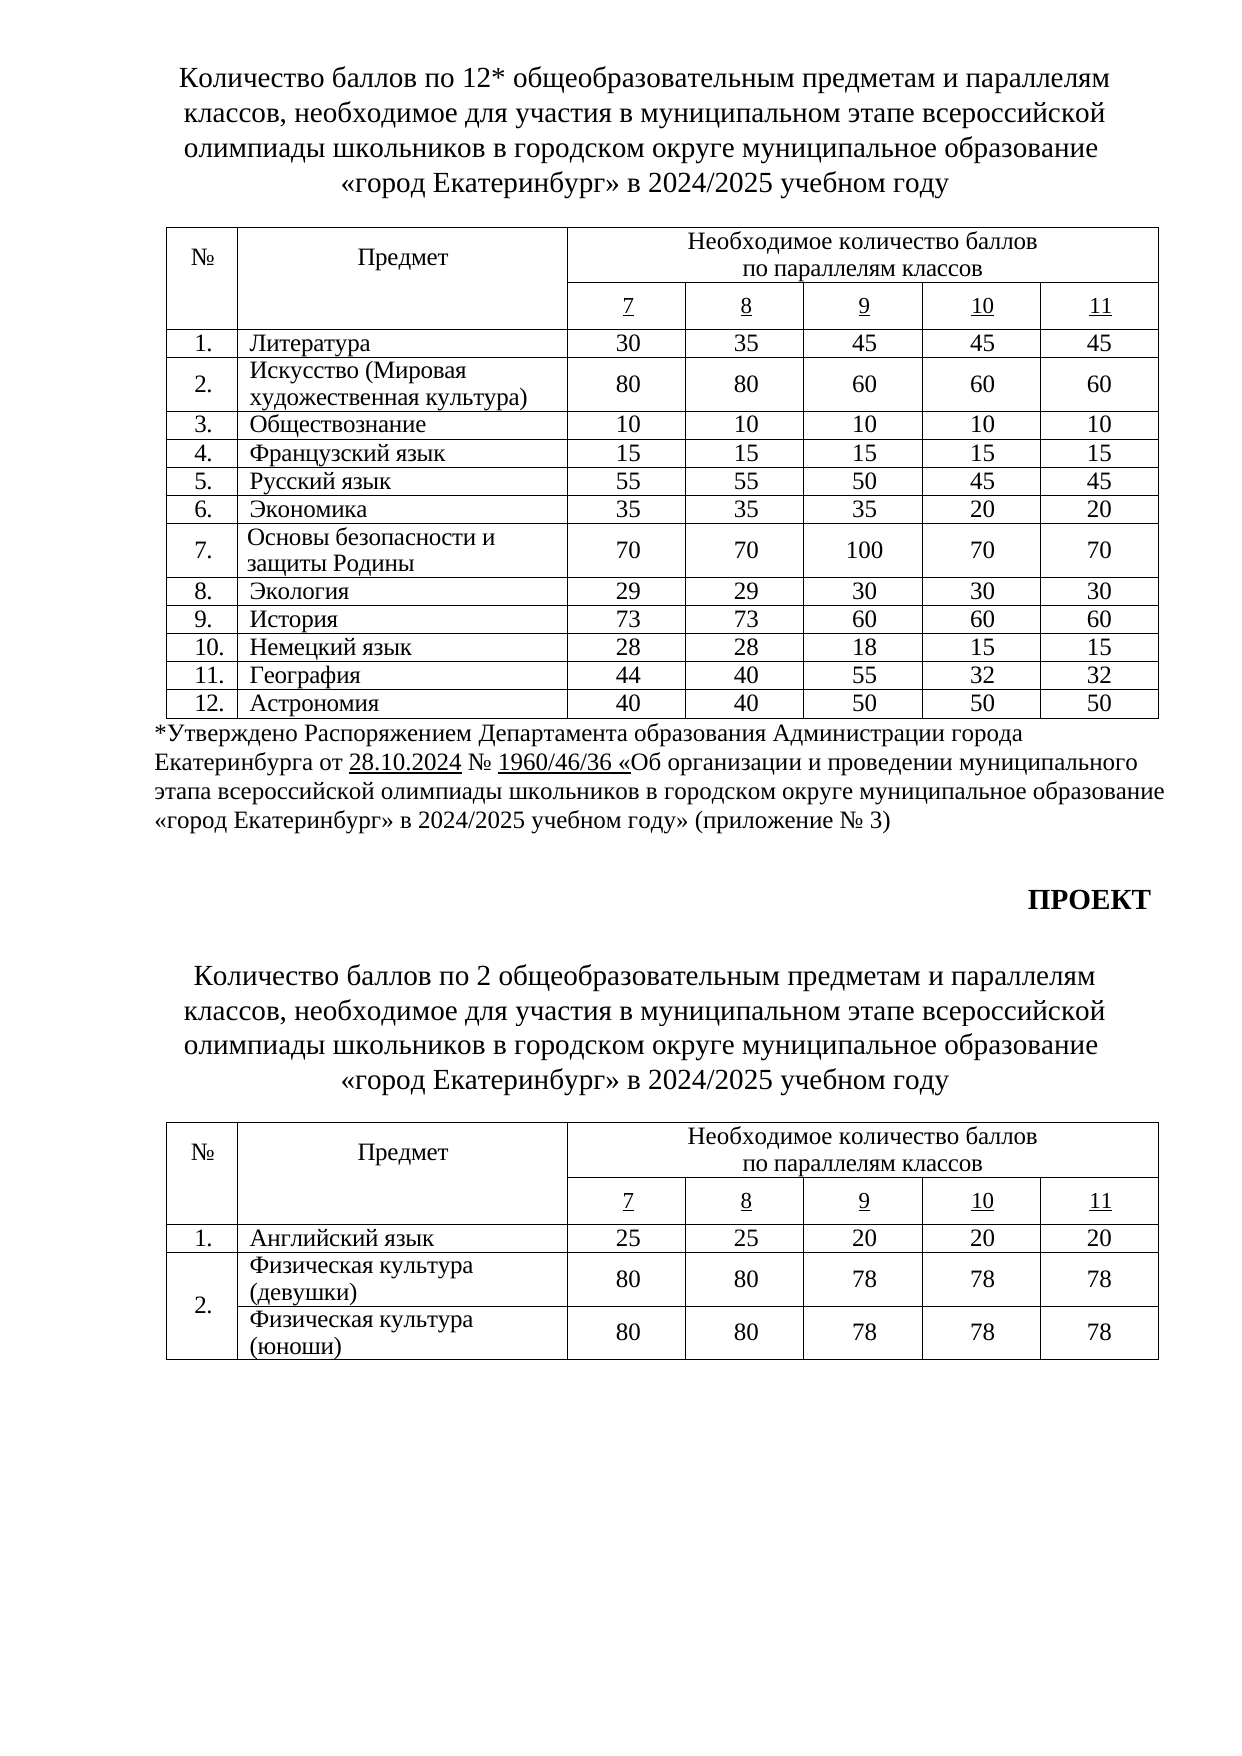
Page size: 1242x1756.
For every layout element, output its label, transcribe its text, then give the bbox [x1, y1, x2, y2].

table_cell 50 [923, 690, 1040, 717]
table_cell 55 [804, 662, 922, 689]
table_cell 55 [686, 468, 803, 495]
table_cell Экономика [238, 496, 567, 523]
table_cell 30 [568, 330, 685, 357]
table_cell 80 [686, 1253, 803, 1306]
table_cell 35 [804, 496, 922, 523]
table_cell История [238, 606, 567, 633]
table_cell 10 [686, 412, 803, 439]
table_cell 60 [923, 358, 1040, 411]
table_cell 20 [1041, 496, 1158, 523]
table_header Необходимое количество баллов по параллелям классов [568, 228, 1158, 282]
table_cell 10 [923, 412, 1040, 439]
table_cell 60 [1041, 358, 1158, 411]
table_cell 15 [568, 440, 685, 467]
table_cell 30 [804, 578, 922, 605]
table_cell 78 [1041, 1307, 1158, 1359]
table_cell 45 [804, 330, 922, 357]
table_cell 32 [1041, 662, 1158, 689]
table_cell 7 [568, 283, 685, 329]
table_cell 70 [568, 524, 685, 577]
table_cell 9 [804, 1178, 922, 1224]
table_cell 80 [568, 1253, 685, 1306]
table_cell 6. [167, 496, 237, 523]
table_cell 20 [804, 1225, 922, 1252]
table_cell 3. [167, 412, 237, 439]
table_cell 15 [686, 440, 803, 467]
table_cell 60 [1041, 606, 1158, 633]
table_cell 20 [923, 1225, 1040, 1252]
table_header Предмет [238, 228, 567, 329]
table_cell 4. [167, 440, 237, 467]
table_cell 45 [1041, 468, 1158, 495]
table_cell 28 [568, 634, 685, 661]
text Количество баллов по 12* общеобразовательным предметам и параллелям классов, необходимое для участия в муниципальном этапе всероссийской олимпиады школьников в городском округе муниципальное образование «город Екатеринбург» в 2024/2025 учебном году [154, 59, 1135, 198]
table_cell Немецкий язык [238, 634, 567, 661]
table_cell 44 [568, 662, 685, 689]
table_cell 78 [923, 1307, 1040, 1359]
table_cell 45 [923, 330, 1040, 357]
table_cell 35 [686, 330, 803, 357]
table_cell 7 [568, 1178, 685, 1224]
table_cell 9 [804, 283, 922, 329]
table_header Предмет [238, 1123, 567, 1224]
table_cell 55 [568, 468, 685, 495]
table_cell 10. [167, 634, 237, 661]
text Количество баллов по 2 общеобразовательным предметам и параллелям классов, необходимое для участия в муниципальном этапе всероссийской олимпиады школьников в городском округе муниципальное образование «город Екатеринбург» в 2024/2025 учебном году [154, 957, 1135, 1096]
table_cell 60 [804, 358, 922, 411]
table_cell 9. [167, 606, 237, 633]
table_cell 50 [804, 468, 922, 495]
table_cell 10 [568, 412, 685, 439]
table_cell 12. [167, 690, 237, 717]
table_cell 29 [686, 578, 803, 605]
table_cell 73 [568, 606, 685, 633]
table_cell 29 [568, 578, 685, 605]
table_cell 25 [568, 1225, 685, 1252]
table_cell 70 [1041, 524, 1158, 577]
table_cell 73 [686, 606, 803, 633]
table_cell Русский язык [238, 468, 567, 495]
table_cell 2. [167, 1253, 237, 1359]
text *Утверждено Распоряжением Департамента образования Администрации города Екатеринбурга от 28.10.2024 № 1960/46/36 «Об организации и проведении муниципального этапа всероссийской олимпиады школьников в городском округе муниципальное образование «город Екатеринбург» в 2024/2025 учебном году» (приложение № 3) [154, 718, 1179, 833]
table_cell 40 [686, 662, 803, 689]
table_cell 2. [167, 358, 237, 411]
table_cell 1. [167, 330, 237, 357]
table_cell 80 [686, 1307, 803, 1359]
table_cell Искусство (Мировая художественная культура) [238, 358, 567, 411]
table_cell 15 [804, 440, 922, 467]
table_cell 70 [923, 524, 1040, 577]
table_cell Обществознание [238, 412, 567, 439]
table_cell Французский язык [238, 440, 567, 467]
table_cell Физическая культура (девушки) [238, 1253, 567, 1306]
text ПРОЕКТ [178, 882, 1151, 916]
table_cell География [238, 662, 567, 689]
table_cell 11 [1041, 1178, 1158, 1224]
table_cell 10 [804, 412, 922, 439]
table_cell 5. [167, 468, 237, 495]
table_cell 15 [923, 440, 1040, 467]
table_cell 70 [686, 524, 803, 577]
table_header Необходимое количество баллов по параллелям классов [568, 1123, 1158, 1177]
table_cell Литература [238, 330, 567, 357]
table_header № [167, 1123, 237, 1224]
table_cell 25 [686, 1225, 803, 1252]
table_cell Основы безопасности и защиты Родины [238, 524, 567, 577]
table_cell 40 [568, 690, 685, 717]
table_cell 78 [1041, 1253, 1158, 1306]
table_cell 35 [568, 496, 685, 523]
table_cell 1. [167, 1225, 237, 1252]
table_cell Экология [238, 578, 567, 605]
table_cell 7. [167, 524, 237, 577]
table_cell 20 [923, 496, 1040, 523]
table_cell 32 [923, 662, 1040, 689]
table_cell 15 [1041, 440, 1158, 467]
table_header № [167, 228, 237, 329]
table_cell 15 [923, 634, 1040, 661]
table_cell 80 [686, 358, 803, 411]
table_cell 45 [923, 468, 1040, 495]
table_cell 45 [1041, 330, 1158, 357]
table_cell 30 [923, 578, 1040, 605]
table_cell 18 [804, 634, 922, 661]
table_cell 11 [1041, 283, 1158, 329]
table_cell 40 [686, 690, 803, 717]
table_cell 78 [923, 1253, 1040, 1306]
table_cell 8 [686, 283, 803, 329]
table_cell 15 [1041, 634, 1158, 661]
table_cell 60 [923, 606, 1040, 633]
table_cell Астрономия [238, 690, 567, 717]
table_cell 10 [923, 1178, 1040, 1224]
table_cell 100 [804, 524, 922, 577]
table_cell 10 [1041, 412, 1158, 439]
table_cell 50 [1041, 690, 1158, 717]
table_cell Физическая культура (юноши) [238, 1307, 567, 1359]
table_cell 10 [923, 283, 1040, 329]
table_cell 8 [686, 1178, 803, 1224]
table_cell 80 [568, 1307, 685, 1359]
table_cell 11. [167, 662, 237, 689]
table_cell 28 [686, 634, 803, 661]
table_cell 35 [686, 496, 803, 523]
table_cell 60 [804, 606, 922, 633]
table_cell Английский язык [238, 1225, 567, 1252]
table_cell 80 [568, 358, 685, 411]
table_cell 78 [804, 1253, 922, 1306]
table_cell 78 [804, 1307, 922, 1359]
table_cell 8. [167, 578, 237, 605]
table_cell 30 [1041, 578, 1158, 605]
table_cell 20 [1041, 1225, 1158, 1252]
table_cell 50 [804, 690, 922, 717]
